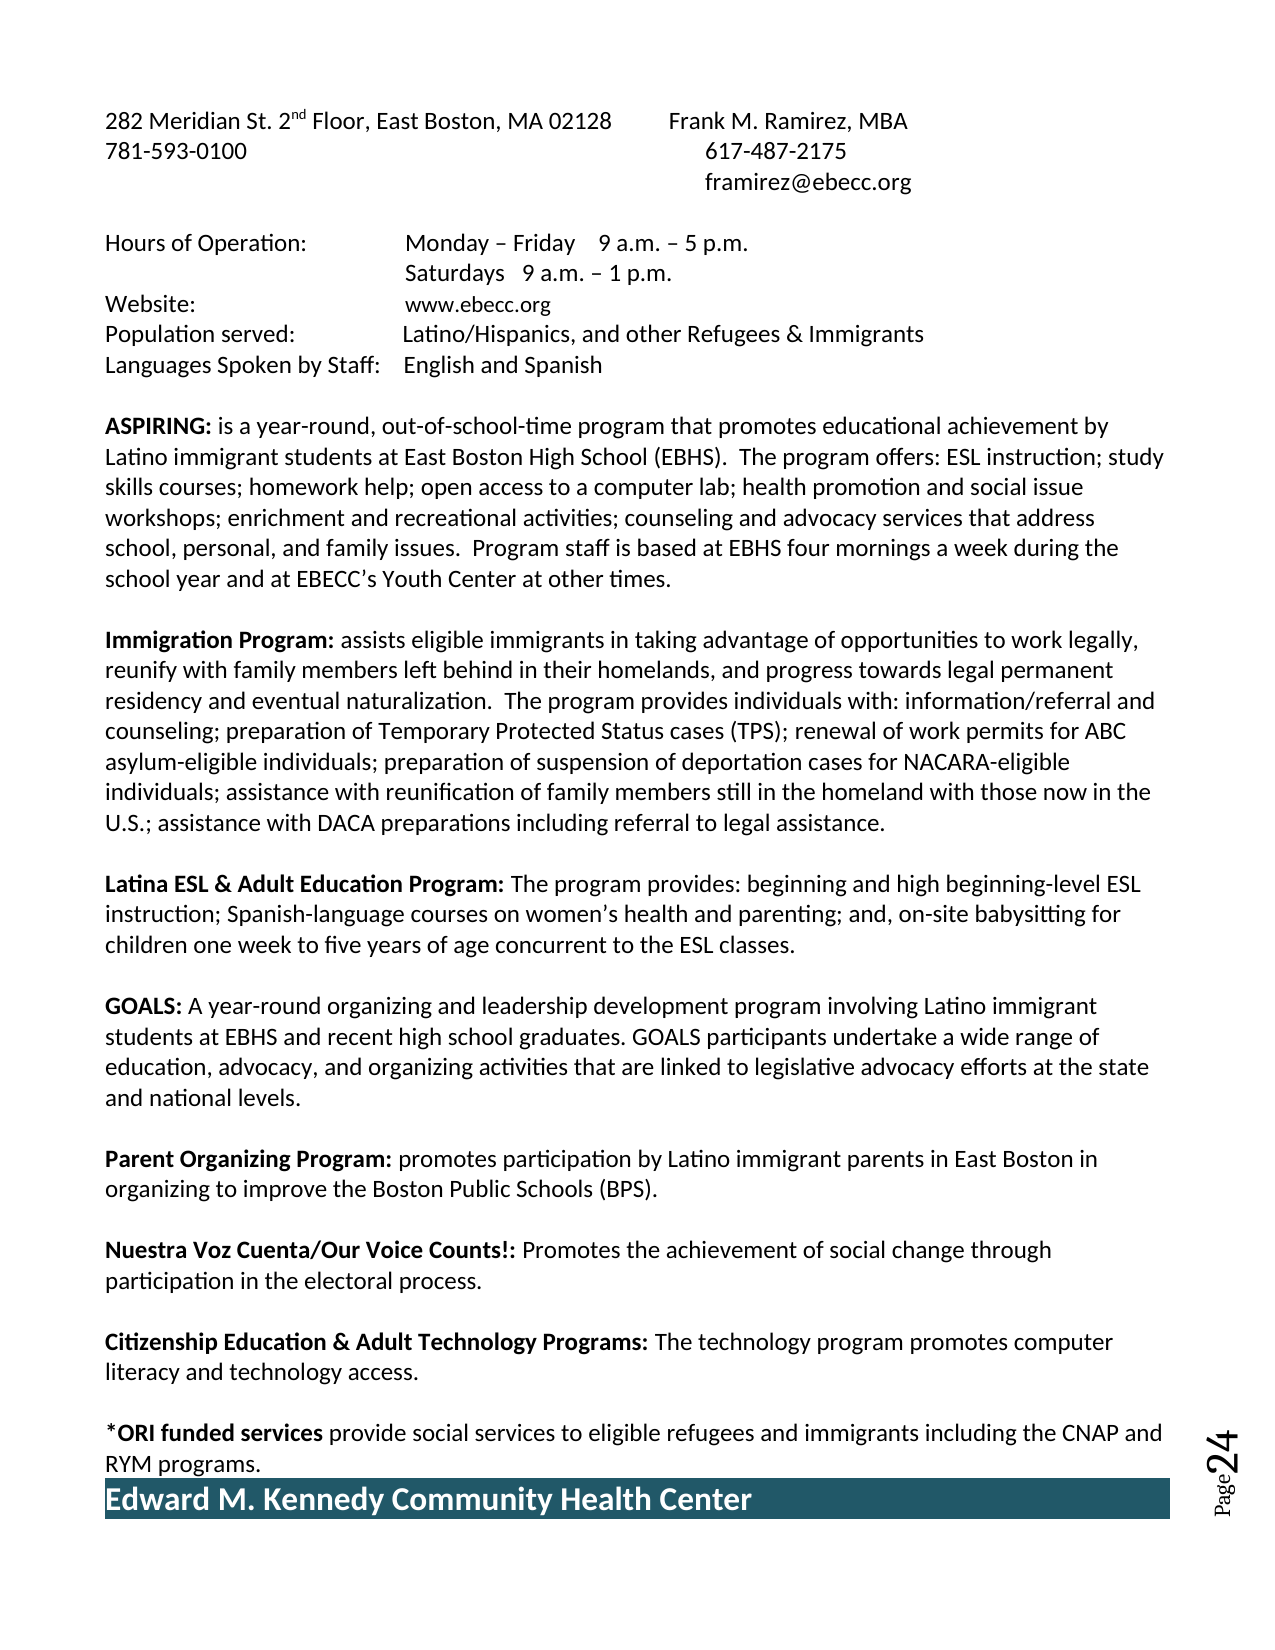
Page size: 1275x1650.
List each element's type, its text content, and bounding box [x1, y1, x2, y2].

text Citizenship Education & Adult Technology Programs: The technology program promotes computer literacy and technology access. [419, 1326, 1170, 1387]
text Website: www.ebecc.org [393, 288, 1170, 319]
text ASPIRING: is a year-round, out-of-school-time program that promotes educational achievement by Latino immigrant students at East Boston High School (EBHS). The program offers: ESL instruction; study skills courses; homework help; open access to a computer lab; health promotion and social issue workshops; enrichment and recreational activities; counseling and advocacy services that address school, personal, and family issues. Program staff is based at EBHS four mornings a week during the school year and at EBECC’s Youth Center at other times. [672, 410, 1170, 593]
text framirez@ebecc.org [105, 166, 1170, 197]
text Immigration Program: assists eligible immigrants in taking advantage of opportunities to work legally, reunify with family members left behind in their homelands, and progress towards legal permanent residency and eventual naturalization. The program provides individuals with: information/referral and counseling; preparation of Temporary Protected Status cases (TPS); renewal of work permits for ABC asylum-eligible individuals; preparation of suspension of deportation cases for NACARA-eligible individuals; assistance with reunification of family members still in the homeland with those now in the U.S.; assistance with DACA preparations including referral to legal assistance. [887, 624, 1170, 837]
text Languages Spoken by Staff: English and Spanish [105, 349, 1170, 380]
text Latina ESL & Adult Education Program: The program provides: beginning and high beginning-level ESL instruction; Spanish-language courses on women’s health and parenting; and, on-site babysitting for children one week to five years of age concurrent to the ESL classes. [105, 868, 1170, 959]
text Edward M. Kennedy Community Health Center [105, 1478, 1170, 1519]
text *ORI funded services provide social services to eligible refugees and immigrants including the CNAP and RYM programs. [105, 1417, 1170, 1478]
text Hours of Operation: Monday – Friday 9 a.m. – 5 p.m. [105, 227, 1170, 258]
text Population served: Latino/Hispanics, and other Refugees & Immigrants [105, 319, 1170, 349]
text Nuestra Voz Cuenta/Our Voice Counts!: Promotes the achievement of social change through participation in the electoral process. [483, 1234, 1170, 1295]
text Parent Organizing Program: promotes participation by Latino immigrant parents in East Boston in organizing to improve the Boston Public Schools (BPS). [659, 1143, 1170, 1204]
text Saturdays 9 a.m. – 1 p.m. [105, 258, 1170, 288]
text GOALS: A year-round organizing and leadership development program involving Latino immigrant students at EBHS and recent high school graduates. GOALS participants undertake a wide range of education, advocacy, and organizing activities that are linked to legislative advocacy efforts at the state and national levels. [301, 990, 1170, 1112]
text 781-593-0100 617-487-2175 [105, 136, 1170, 166]
text 282 Meridian St. 2nd Floor, East Boston, MA 02128 Frank M. Ramirez, MBA [105, 105, 1170, 136]
